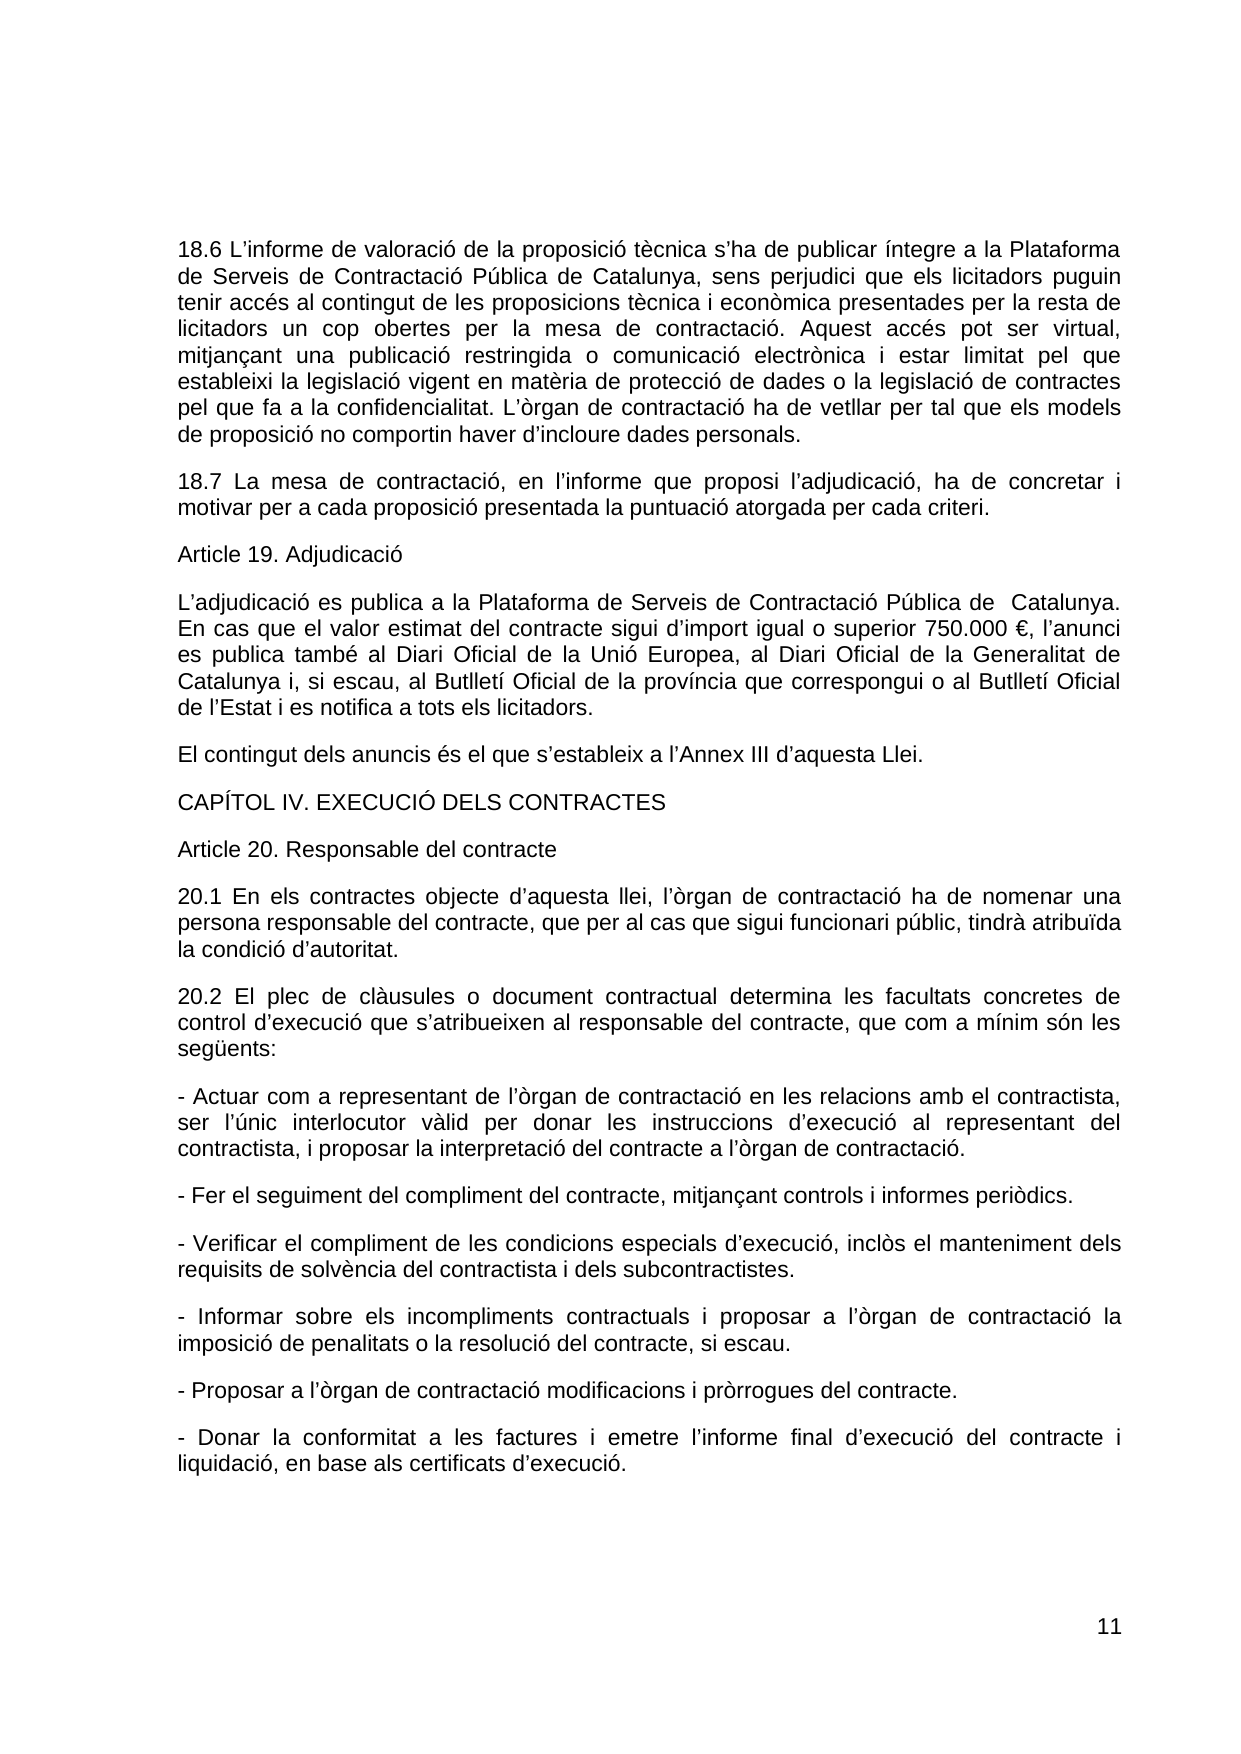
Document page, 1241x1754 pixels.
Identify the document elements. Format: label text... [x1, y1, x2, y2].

text - Fer el seguiment del compliment del contracte, mitjançant controls i informes periòdics. [177, 1182, 1122, 1209]
text 20.1 En els contractes objecte d’aquesta llei, l’òrgan de contractació ha de nomenar una persona responsable del contracte, que per al cas que sigui funcionari públic, tindrà atribuïda la condició d’autoritat. [177, 883, 1122, 962]
text Article 19. Adjudicació [177, 541, 1122, 568]
text - Proposar a l’òrgan de contractació modificacions i pròrrogues del contracte. [177, 1377, 1122, 1403]
text CAPÍTOL IV. EXECUCIÓ DELS CONTRACTES [177, 788, 1122, 815]
text 20.2 El plec de clàusules o document contractual determina les facultats concretes de control d’execució que s’atribueixen al responsable del contracte, que com a mínim són les següents: [177, 983, 1122, 1062]
text L’adjudicació es publica a la Plataforma de Serveis de Contractació Pública de Catalunya. En cas que el valor estimat del contracte sigui d’import igual o superior 750.000 €, l’anunci es publica també al Diari Oficial de la Unió Europea, al Diari Oficial de la Generalitat de Catalunya i, si escau, al Butlletí Oficial de la província que correspongui o al Butlletí Oficial de l’Estat i es notifica a tots els licitadors. [177, 589, 1122, 720]
text - Donar la conformitat a les factures i emetre l’informe final d’execució del contracte i liquidació, en base als certificats d’execució. [177, 1424, 1122, 1477]
text El contingut dels anuncis és el que s’estableix a l’Annex III d’aquesta Llei. [177, 741, 1122, 768]
text - Actuar com a representant de l’òrgan de contractació en les relacions amb el contractista, ser l’únic interlocutor vàlid per donar les instruccions d’execució al representant del contractista, i proposar la interpretació del contracte a l’òrgan de contractació. [177, 1083, 1122, 1162]
text Article 20. Responsable del contracte [177, 836, 1122, 862]
text - Verificar el compliment de les condicions especials d’execució, inclòs el manteniment dels requisits de solvència del contractista i dels subcontractistes. [177, 1230, 1122, 1282]
text 18.6 L’informe de valoració de la proposició tècnica s’ha de publicar íntegre a la Plataforma de Serveis de Contractació Pública de Catalunya, sens perjudici que els licitadors puguin tenir accés al contingut de les proposicions tècnica i econòmica presentades per la resta de licitadors un cop obertes per la mesa de contractació. Aquest accés pot ser virtual, mitjançant una publicació restringida o comunicació electrònica i estar limitat pel que estableixi la legislació vigent en matèria de protecció de dades o la legislació de contractes pel que fa a la confidencialitat. L’òrgan de contractació ha de vetllar per tal que els models de proposició no comportin haver d’incloure dades personals. [177, 236, 1122, 447]
text 18.7 La mesa de contractació, en l’informe que proposi l’adjudicació, ha de concretar i motivar per a cada proposició presentada la puntuació atorgada per cada criteri. [177, 468, 1122, 521]
text - Informar sobre els incompliments contractuals i proposar a l’òrgan de contractació la imposició de penalitats o la resolució del contracte, si escau. [177, 1303, 1122, 1356]
